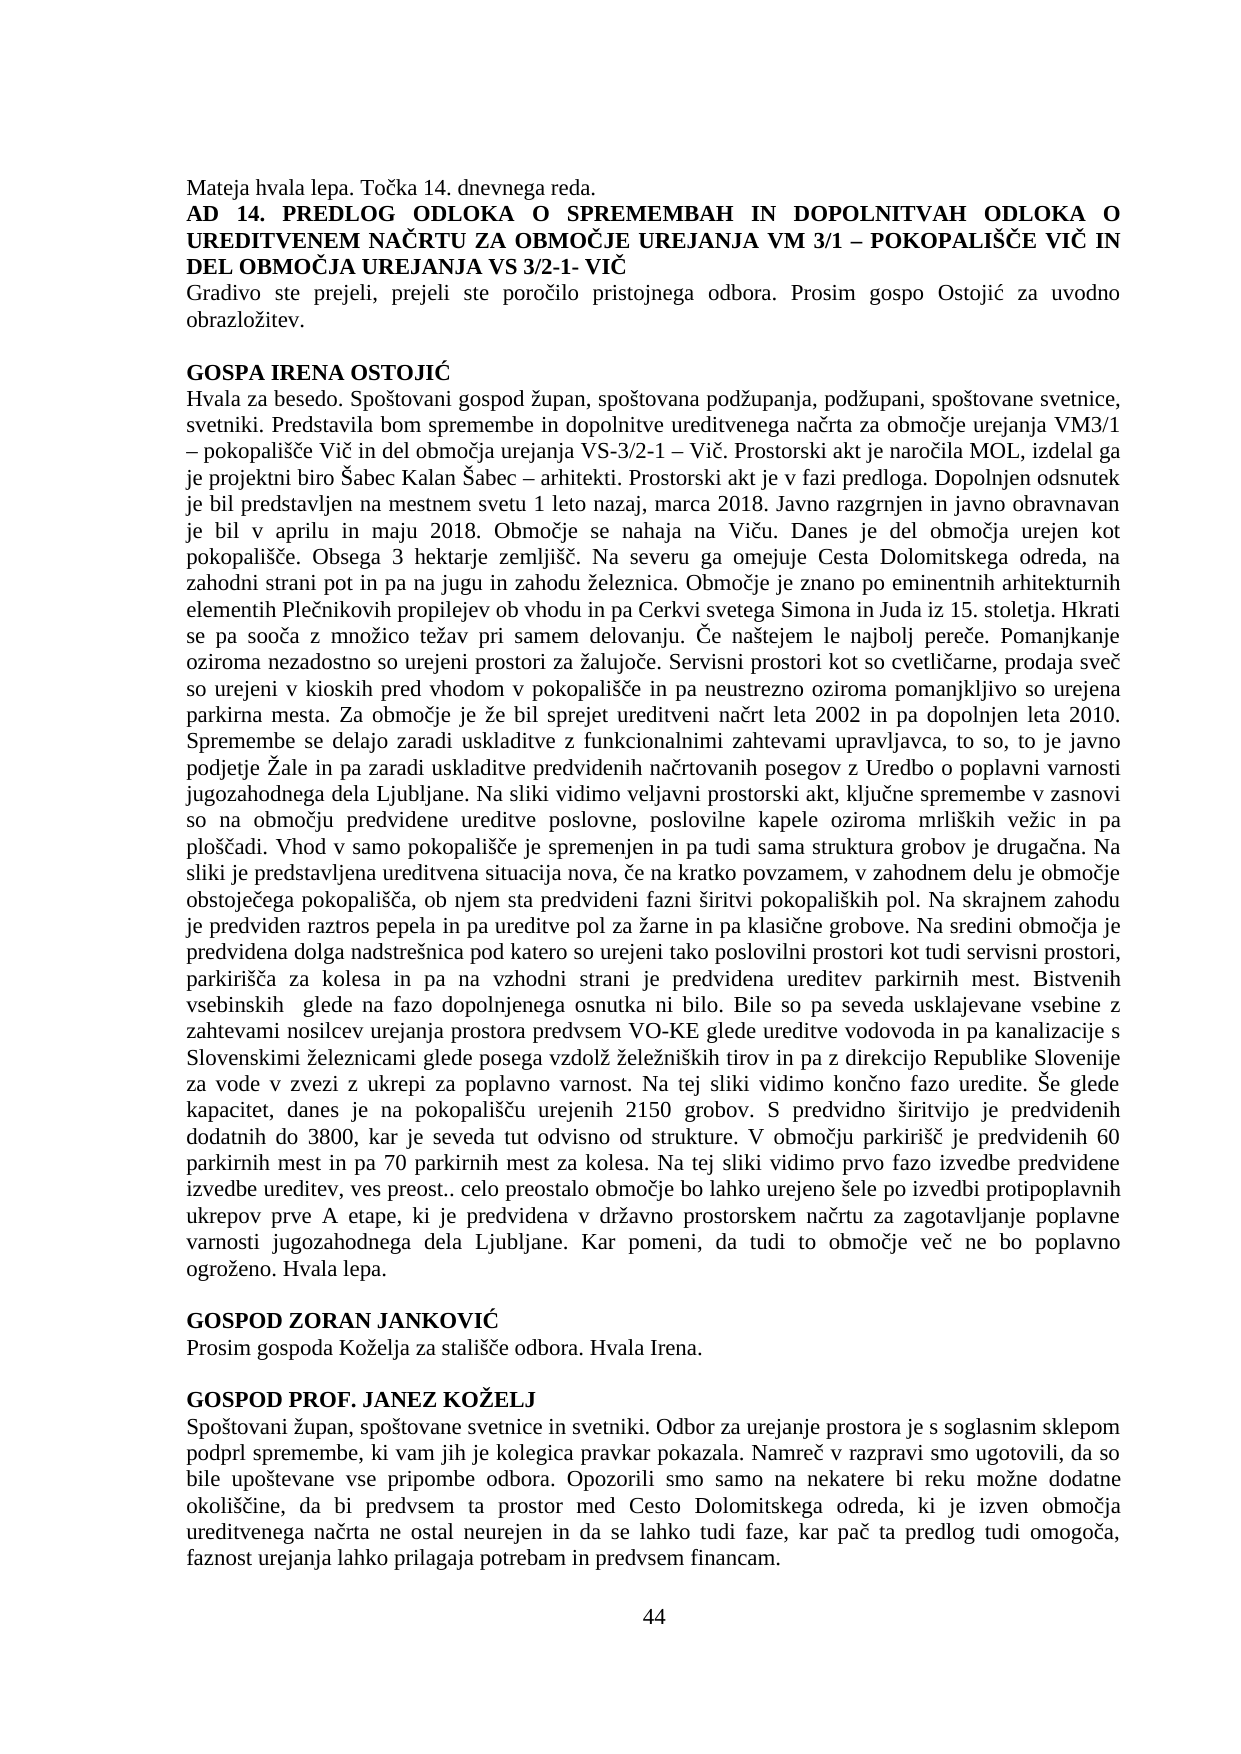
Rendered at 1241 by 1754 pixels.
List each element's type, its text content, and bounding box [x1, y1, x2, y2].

text Gradivo ste prejeli, prejeli ste poročilo pristojnega odbora. Prosim gospo Ostojić za uvodno obrazložitev. [186, 279, 1122, 332]
text GOSPOD ZORAN JANKOVIĆ [186, 1307, 1122, 1334]
text GOSPOD PROF. JANEZ KOŽELJ [186, 1386, 1122, 1413]
text Prosim gospoda Koželja za stališče odbora. Hvala Irena. [186, 1334, 1122, 1360]
text Hvala za besedo. Spoštovani gospod župan, spoštovana podžupanja, podžupani, spoštovane svetnice, svetniki. Predstavila bom spremembe in dopolnitve ureditvenega načrta za območje urejanja VM3/1 – pokopališče Vič in del območja urejanja VS-3/2-1 – Vič. Prostorski akt je naročila MOL, izdelal ga je projektni biro Šabec Kalan Šabec – arhitekti. Prostorski akt je v fazi predloga. Dopolnjen odsnutek je bil predstavljen na mestnem svetu 1 leto nazaj, marca 2018. Javno razgrnjen in javno obravnavan je bil v aprilu in maju 2018. Območje se nahaja na Viču. Danes je del območja urejen kot pokopališče. Obsega 3 hektarje zemljišč. Na severu ga omejuje Cesta Dolomitskega odreda, na zahodni strani pot in pa na jugu in zahodu železnica. Območje je znano po eminentnih arhitekturnih elementih Plečnikovih propilejev ob vhodu in pa Cerkvi svetega Simona in Juda iz 15. stoletja. Hkrati se pa sooča z množico težav pri samem delovanju. Če naštejem le najbolj pereče. Pomanjkanje oziroma nezadostno so urejeni prostori za žalujoče. Servisni prostori kot so cvetličarne, prodaja sveč so urejeni v kioskih pred vhodom v pokopališče in pa neustrezno oziroma pomanjkljivo so urejena parkirna mesta. Za območje je že bil sprejet ureditveni načrt leta 2002 in pa dopolnjen leta 2010. Spremembe se delajo zaradi uskladitve z funkcionalnimi zahtevami upravljavca, to so, to je javno podjetje Žale in pa zaradi uskladitve predvidenih načrtovanih posegov z Uredbo o poplavni varnosti jugozahodnega dela Ljubljane. Na sliki vidimo veljavni prostorski akt, ključne spremembe v zasnovi so na območju predvidene ureditve poslovne, poslovilne kapele oziroma mrliških vežic in pa ploščadi. Vhod v samo pokopališče je spremenjen in pa tudi sama struktura grobov je drugačna. Na sliki je predstavljena ureditvena situacija nova, če na kratko povzamem, v zahodnem delu je območje obstoječega pokopališča, ob njem sta predvideni fazni širitvi pokopaliških pol. Na skrajnem zahodu je predviden raztros pepela in pa ureditve pol za žarne in pa klasične grobove. Na sredini območja je predvidena dolga nadstrešnica pod katero so urejeni tako poslovilni prostori kot tudi servisni prostori, parkirišča za kolesa in pa na vzhodni strani je predvidena ureditev parkirnih mest. Bistvenih vsebinskih glede na fazo dopolnjenega osnutka ni bilo. Bile so pa seveda usklajevane vsebine z zahtevami nosilcev urejanja prostora predvsem VO-KE glede ureditve vodovoda in pa kanalizacije s Slovenskimi železnicami glede posega vzdolž želežniških tirov in pa z direkcijo Republike Slovenije za vode v zvezi z ukrepi za poplavno varnost. Na tej sliki vidimo končno fazo uredite. Še glede kapacitet, danes je na pokopališču urejenih 2150 grobov. S predvidno širitvijo je predvidenih dodatnih do 3800, kar je seveda tut odvisno od strukture. V območju parkirišč je predvidenih 60 parkirnih mest in pa 70 parkirnih mest za kolesa. Na tej sliki vidimo prvo fazo izvedbe predvidene izvedbe ureditev, ves preost.. celo preostalo območje bo lahko urejeno šele po izvedbi protipoplavnih ukrepov prve A etape, ki je predvidena v državno prostorskem načrtu za zagotavljanje poplavne varnosti jugozahodnega dela Ljubljane. Kar pomeni, da tudi to območje več ne bo poplavno ogroženo. Hvala lepa. [186, 385, 1122, 1281]
text Mateja hvala lepa. Točka 14. dnevnega reda. [186, 174, 1122, 200]
text Spoštovani župan, spoštovane svetnice in svetniki. Odbor za urejanje prostora je s soglasnim sklepom podprl spremembe, ki vam jih je kolegica pravkar pokazala. Namreč v razpravi smo ugotovili, da so bile upoštevane vse pripombe odbora. Opozorili smo samo na nekatere bi reku možne dodatne okoliščine, da bi predvsem ta prostor med Cesto Dolomitskega odreda, ki je izven območja ureditvenega načrta ne ostal neurejen in da se lahko tudi faze, kar pač ta predlog tudi omogoča, faznost urejanja lahko prilagaja potrebam in predvsem financam. [186, 1413, 1122, 1571]
text AD 14. PREDLOG ODLOKA O SPREMEMBAH IN DOPOLNITVAH ODLOKA O UREDITVENEM NAČRTU ZA OBMOČJE UREJANJA VM 3/1 – POKOPALIŠČE VIČ IN DEL OBMOČJA UREJANJA VS 3/2-1- VIČ [186, 200, 1122, 279]
text GOSPA IRENA OSTOJIĆ [186, 358, 1122, 385]
